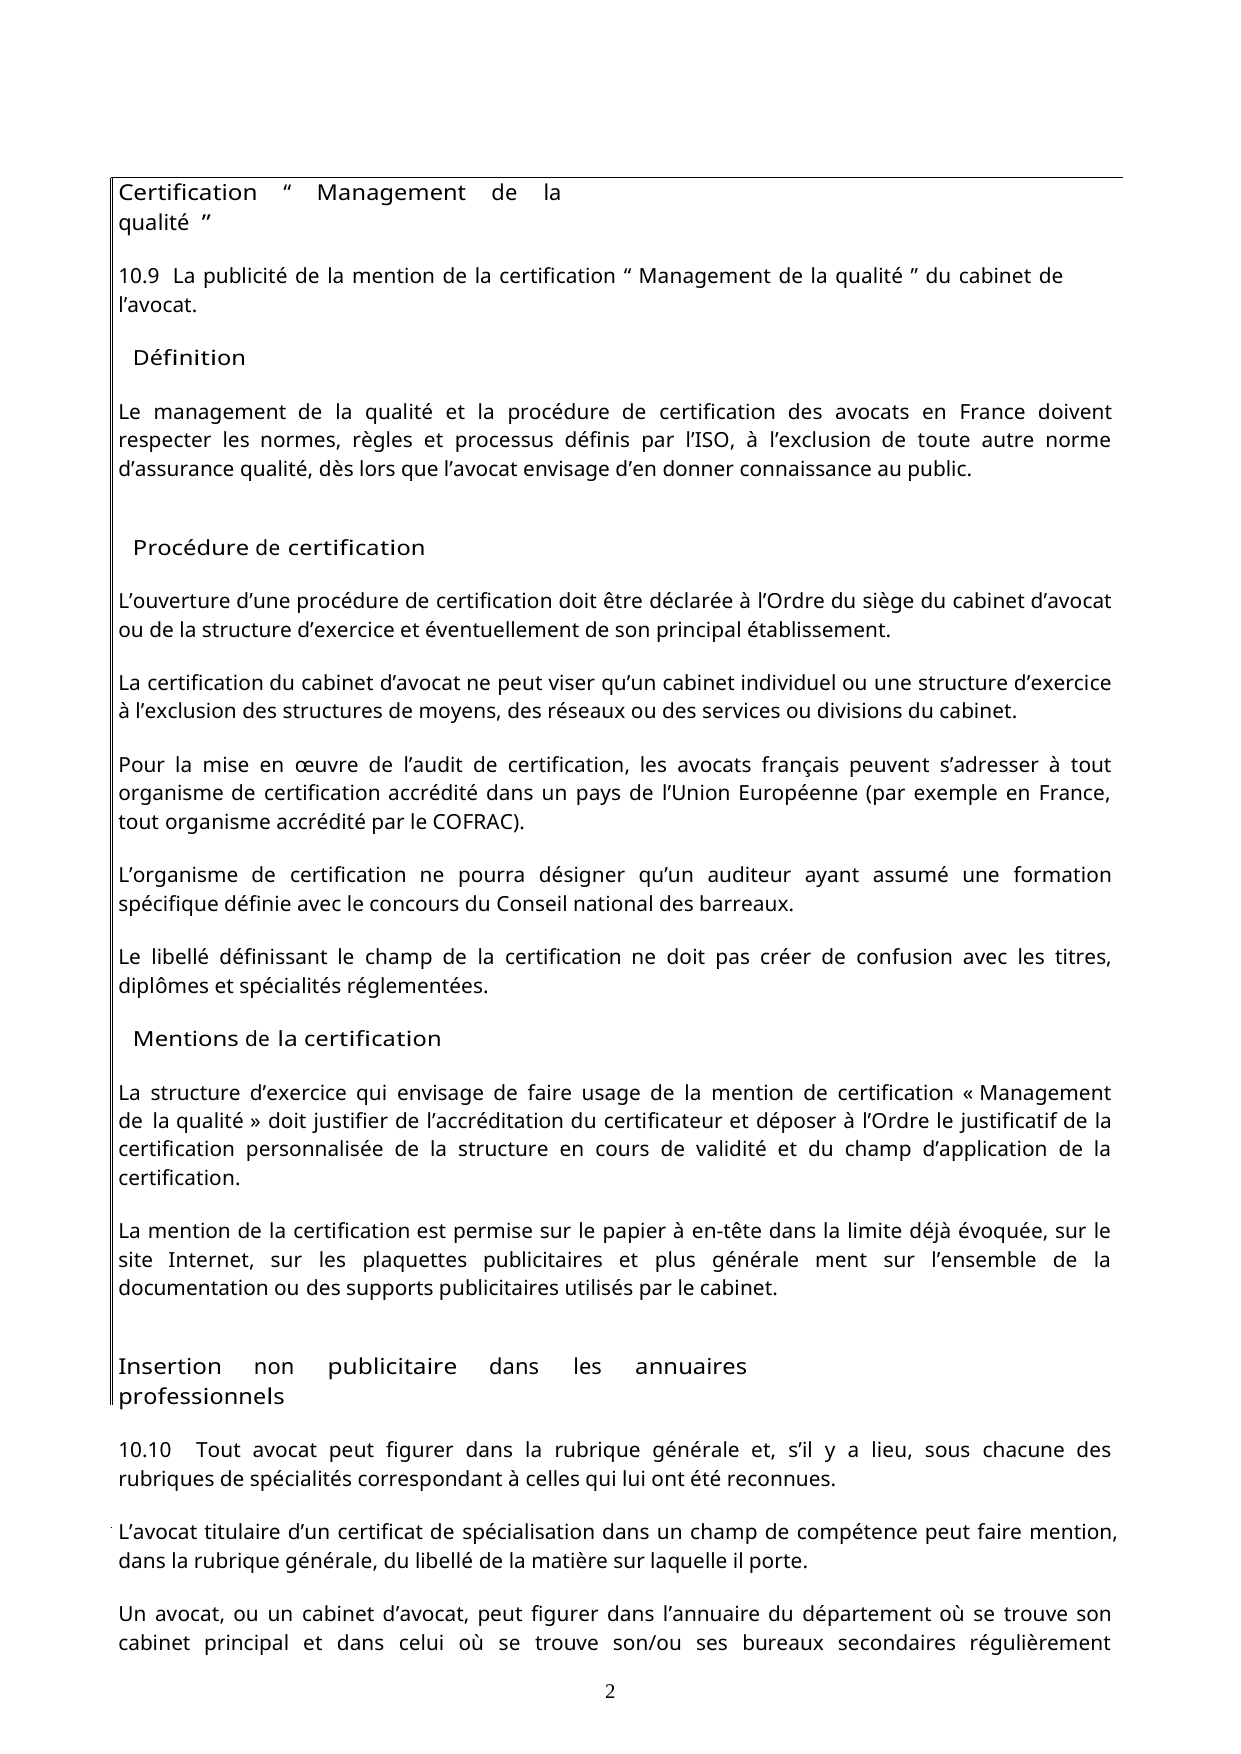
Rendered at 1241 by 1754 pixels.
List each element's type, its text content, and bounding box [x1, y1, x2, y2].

text 10.10 Tout avocat peut figurer dans la rubrique générale et, s’il y a lieu, sous chacune des rubriques de spécialités correspondant à celles qui lui ont été reconnues. [118, 1436, 1112, 1492]
text La mention de la certification est permise sur le papier à en-tête dans la limite déjà évoquée, sur le site Internet, sur les plaquettes publicitaires et plus générale ment sur l’ensemble de la documentation ou des supports publicitaires utilisés par le cabinet. [118, 1217, 1112, 1302]
text Définition [133, 343, 1128, 372]
text 10.9 La publicité de la mention de la certification “ Management de la qualité ” du cabinet de l’avocat. [118, 262, 1064, 318]
text L’ouverture d’une procédure de certification doit être déclarée à l’Ordre du siège du cabinet d’avocat ou de la structure d’exercice et éventuellement de son principal établissement. [118, 586, 1112, 643]
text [118, 1599, 1112, 1656]
text La structure d’exercice qui envisage de faire usage de la mention de certification « Management de la qualité » doit justifier de l’accréditation du certificateur et déposer à l’Ordre le justificatif de la certification personnalisée de la structure en cours de validité et du champ d’application de la certification. [118, 1078, 1112, 1191]
text L’organisme de certification ne pourra désigner qu’un auditeur ayant assumé une formation spécifique définie avec le concours du Conseil national des barreaux. [118, 860, 1112, 917]
text La certification du cabinet d’avocat ne peut viser qu’un cabinet individuel ou une structure d’exercice à l’exclusion des structures de moyens, des réseaux ou des services ou divisions du cabinet. [118, 668, 1112, 725]
text Pour la mise en œuvre de l’audit de certification, les avocats français peuvent s’adresser à tout organisme de certification accrédité dans un pays de l’Union Européenne (par exemple en France, tout organisme accrédité par le COFRAC). [118, 750, 1111, 835]
text L’avocat titulaire d’un certificat de spécialisation dans un champ de compétence peut faire mention, dans la rubrique générale, du libellé de la matière sur laquelle il porte. [118, 1517, 1119, 1574]
text Procédure de certification [133, 533, 1128, 561]
text Insertion non publicitaire dans les annuaires professionnels [118, 1351, 747, 1411]
text Certification “ Management de la qualité ” [118, 177, 561, 237]
text Le management de la qualité et la procédure de certification des avocats en France doivent respecter les normes, règles et processus définis par l’ISO, à l’exclusion de toute autre norme d’assurance qualité, dès lors que l’avocat envisage d’en donner connaissance au public. [118, 397, 1112, 482]
text Le libellé définissant le champ de la certification ne doit pas créer de confusion avec les titres, diplômes et spécialités réglementées. [118, 942, 1112, 999]
text Mentions de la certification [133, 1024, 1128, 1053]
